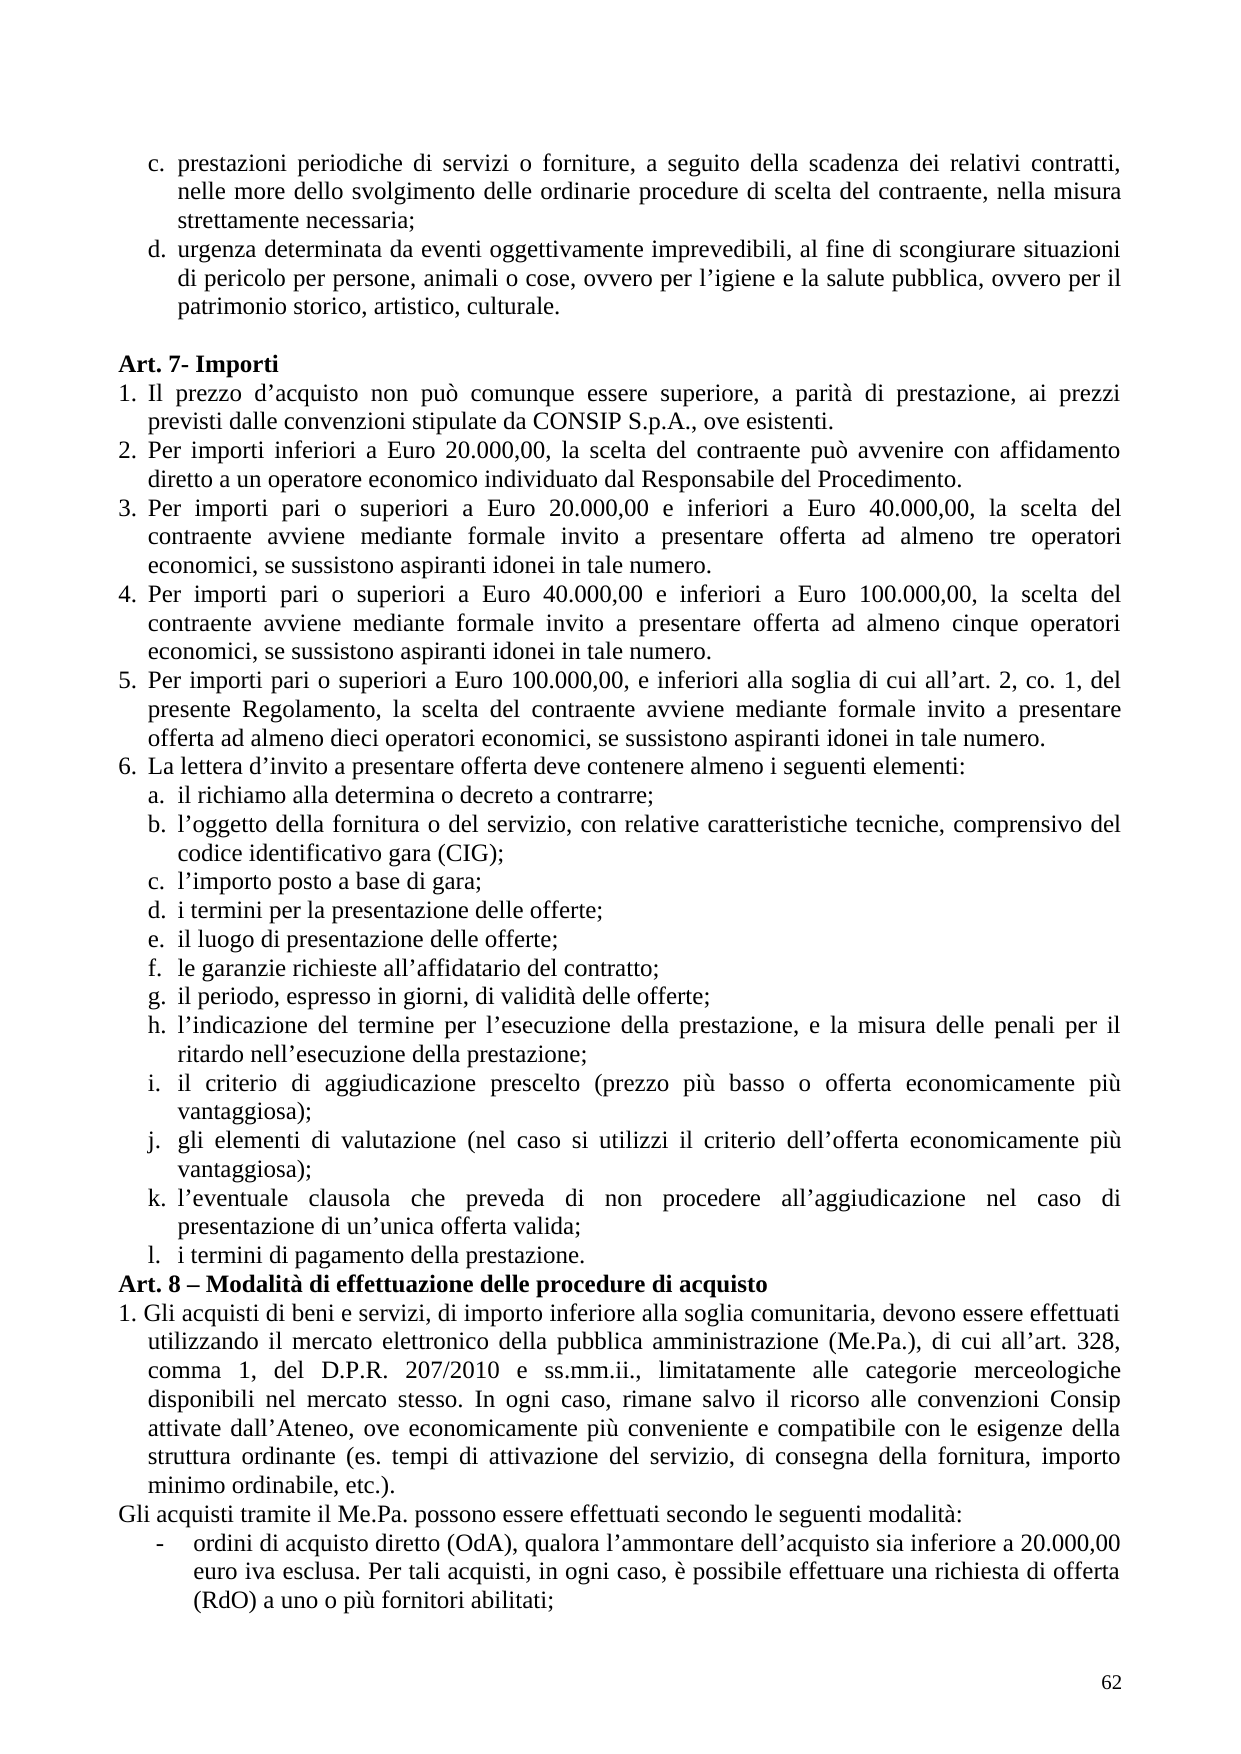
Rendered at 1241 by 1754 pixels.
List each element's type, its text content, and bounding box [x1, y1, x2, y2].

list ordini di acquisto diretto (OdA), qualora l’ammontare dell’acquisto sia inferiore a 20.000,00 euro iva esclusa. Per tali acquisti, in ogni caso, è possibile effettuare una richiesta di offerta (RdO) a uno o più fornitori abilitati; [156, 1528, 1122, 1614]
list il criterio di aggiudicazione prescelto (prezzo più basso o offerta economicamente più vantaggiosa); [148, 1068, 1122, 1125]
list l’oggetto della fornitura o del servizio, con relative caratteristiche tecniche, comprensivo del codice identificativo gara (CIG); [148, 809, 1122, 866]
list Per importi pari o superiori a Euro 100.000,00, e inferiori alla soglia di cui all’art. 2, co. 1, del presente Regolamento, la scelta del contraente avviene mediante formale invito a presentare offerta ad almeno dieci operatori economici, se sussistono aspiranti idonei in tale numero. [118, 665, 1122, 751]
list Il prezzo d’acquisto non può comunque essere superiore, a parità di prestazione, ai prezzi previsti dalle convenzioni stipulate da CONSIP S.p.A., ove esistenti. [118, 378, 1122, 435]
list Per importi inferiori a Euro 20.000,00, la scelta del contraente può avvenire con affidamento diretto a un operatore economico individuato dal Responsabile del Procedimento. [118, 435, 1122, 493]
list l’importo posto a base di gara; [148, 866, 1122, 895]
list urgenza determinata da eventi oggettivamente imprevedibili, al fine di scongiurare situazioni di pericolo per persone, animali o cose, ovvero per l’igiene e la salute pubblica, ovvero per il patrimonio storico, artistico, culturale. [148, 234, 1122, 320]
list le garanzie richieste all’affidatario del contratto; [148, 953, 1122, 981]
list Per importi pari o superiori a Euro 20.000,00 e inferiori a Euro 40.000,00, la scelta del contraente avviene mediante formale invito a presentare offerta ad almeno tre operatori economici, se sussistono aspiranti idonei in tale numero. [118, 493, 1122, 579]
list l’indicazione del termine per l’esecuzione della prestazione, e la misura delle penali per il ritardo nell’esecuzione della prestazione; [148, 1010, 1122, 1068]
list Per importi pari o superiori a Euro 40.000,00 e inferiori a Euro 100.000,00, la scelta del contraente avviene mediante formale invito a presentare offerta ad almeno cinque operatori economici, se sussistono aspiranti idonei in tale numero. [118, 579, 1122, 665]
list il luogo di presentazione delle offerte; [148, 924, 1122, 953]
text 1. Gli acquisti di beni e servizi, di importo inferiore alla soglia comunitaria, devono essere effettuati utilizzando il mercato elettronico della pubblica amministrazione (Me.Pa.), di cui all’art. 328, comma 1, del D.P.R. 207/2010 e ss.mm.ii., limitatamente alle categorie merceologiche disponibili nel mercato stesso. In ogni caso, rimane salvo il ricorso alle convenzioni Consip attivate dall’Ateneo, ove economicamente più conveniente e compatibile con le esigenze della struttura ordinante (es. tempi di attivazione del servizio, di consegna della fornitura, importo minimo ordinabile, etc.). [118, 1298, 1122, 1499]
list prestazioni periodiche di servizi o forniture, a seguito della scadenza dei relativi contratti, nelle more dello svolgimento delle ordinarie procedure di scelta del contraente, nella misura strettamente necessaria; [148, 148, 1122, 234]
list La lettera d’invito a presentare offerta deve contenere almeno i seguenti elementi: [118, 751, 1122, 780]
list gli elementi di valutazione (nel caso si utilizzi il criterio dell’offerta economicamente più vantaggiosa); [148, 1125, 1122, 1183]
list i termini per la presentazione delle offerte; [148, 895, 1122, 924]
list i termini di pagamento della prestazione. [148, 1240, 1122, 1269]
text Gli acquisti tramite il Me.Pa. possono essere effettuati secondo le seguenti modalità: [118, 1499, 1122, 1528]
list il periodo, espresso in giorni, di validità delle offerte; [148, 981, 1122, 1010]
list il richiamo alla determina o decreto a contrarre; [148, 780, 1122, 809]
text Art. 7- Importi [118, 349, 1122, 378]
text Art. 8 – Modalità di effettuazione delle procedure di acquisto [118, 1269, 1122, 1298]
list l’eventuale clausola che preveda di non procedere all’aggiudicazione nel caso di presentazione di un’unica offerta valida; [148, 1183, 1122, 1240]
